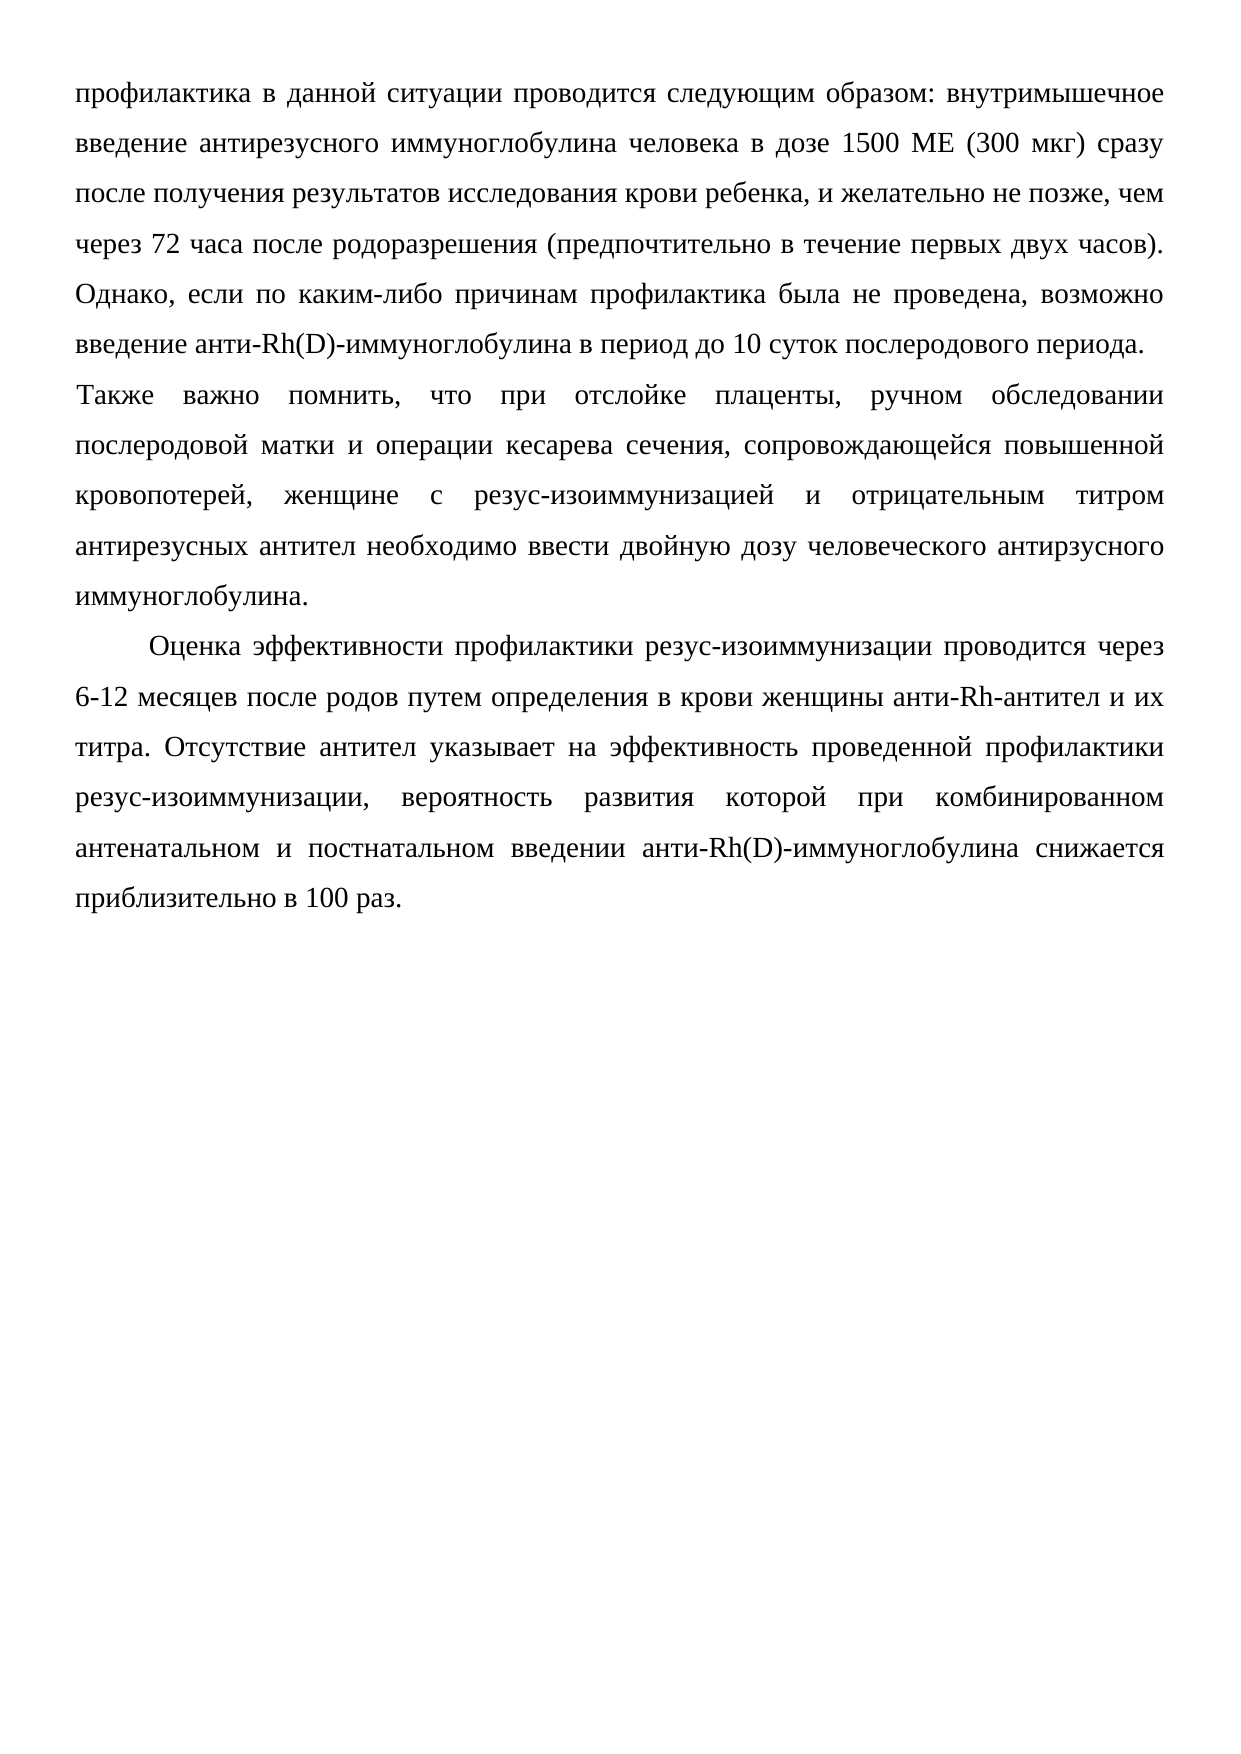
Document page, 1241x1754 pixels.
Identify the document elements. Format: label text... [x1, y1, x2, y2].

text Также важно помнить, что при отслойке плаценты, ручном обследовании послеродовой матки и операции кесарева сечения, сопровождающейся повышенной кровопотерей, женщине с резус-изоиммунизацией и отрицательным титром антирезусных антител необходимо ввести двойную дозу человеческого антирзусного иммуноглобулина. [75, 377, 1165, 612]
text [75, 75, 1165, 360]
text Оценка эффективности профилактики резус-изоиммунизации проводится через 6-12 месяцев после родов путем определения в крови женщины анти-Rh-антител и их титра. Отсутствие антител указывает на эффективность проведенной профилактики резус-изоиммунизации, вероятность развития которой при комбинированном антенатальном и постнатальном введении анти-Rh(D)-иммуноглобулина снижается приблизительно в 100 раз. [75, 628, 1165, 913]
